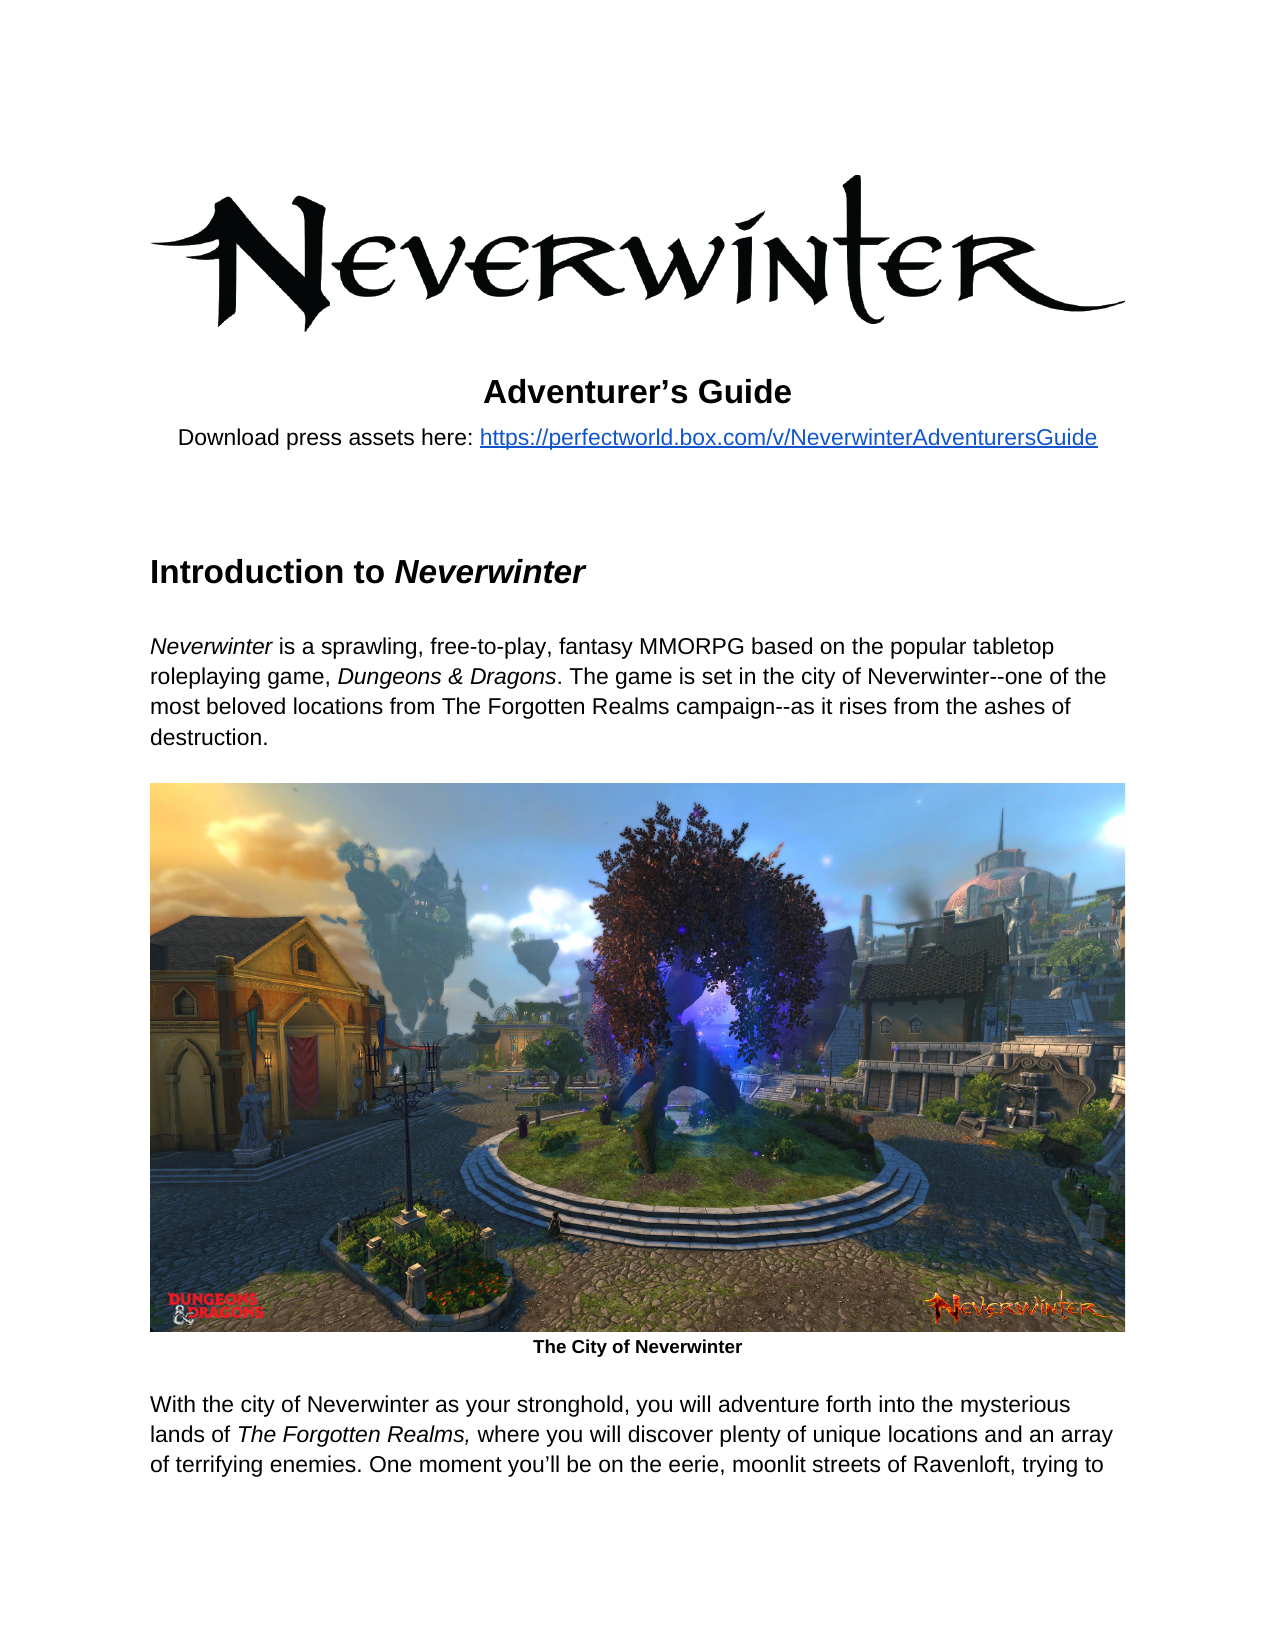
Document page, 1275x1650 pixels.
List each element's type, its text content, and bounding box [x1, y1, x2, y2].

text Download press assets here: https://perfectworld.box.com/v/NeverwinterAdventurersGuide [150, 423, 1125, 450]
text The City of Neverwinter [150, 1336, 1125, 1357]
subtitle Adventurer’s Guide [150, 373, 1125, 411]
picture [150, 175, 1125, 332]
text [150, 1391, 1125, 1477]
subtitle Introduction to Neverwinter [150, 552, 1125, 590]
text Neverwinter is a sprawling, free-to-play, fantasy MMORPG based on the popular tabletop roleplaying game, Dungeons & Dragons. The game is set in the city of Neverwinter--one of the most beloved locations from The Forgotten Realms campaign--as it rises from the ashes of destruction. [150, 633, 1125, 750]
picture [150, 783, 1125, 1332]
